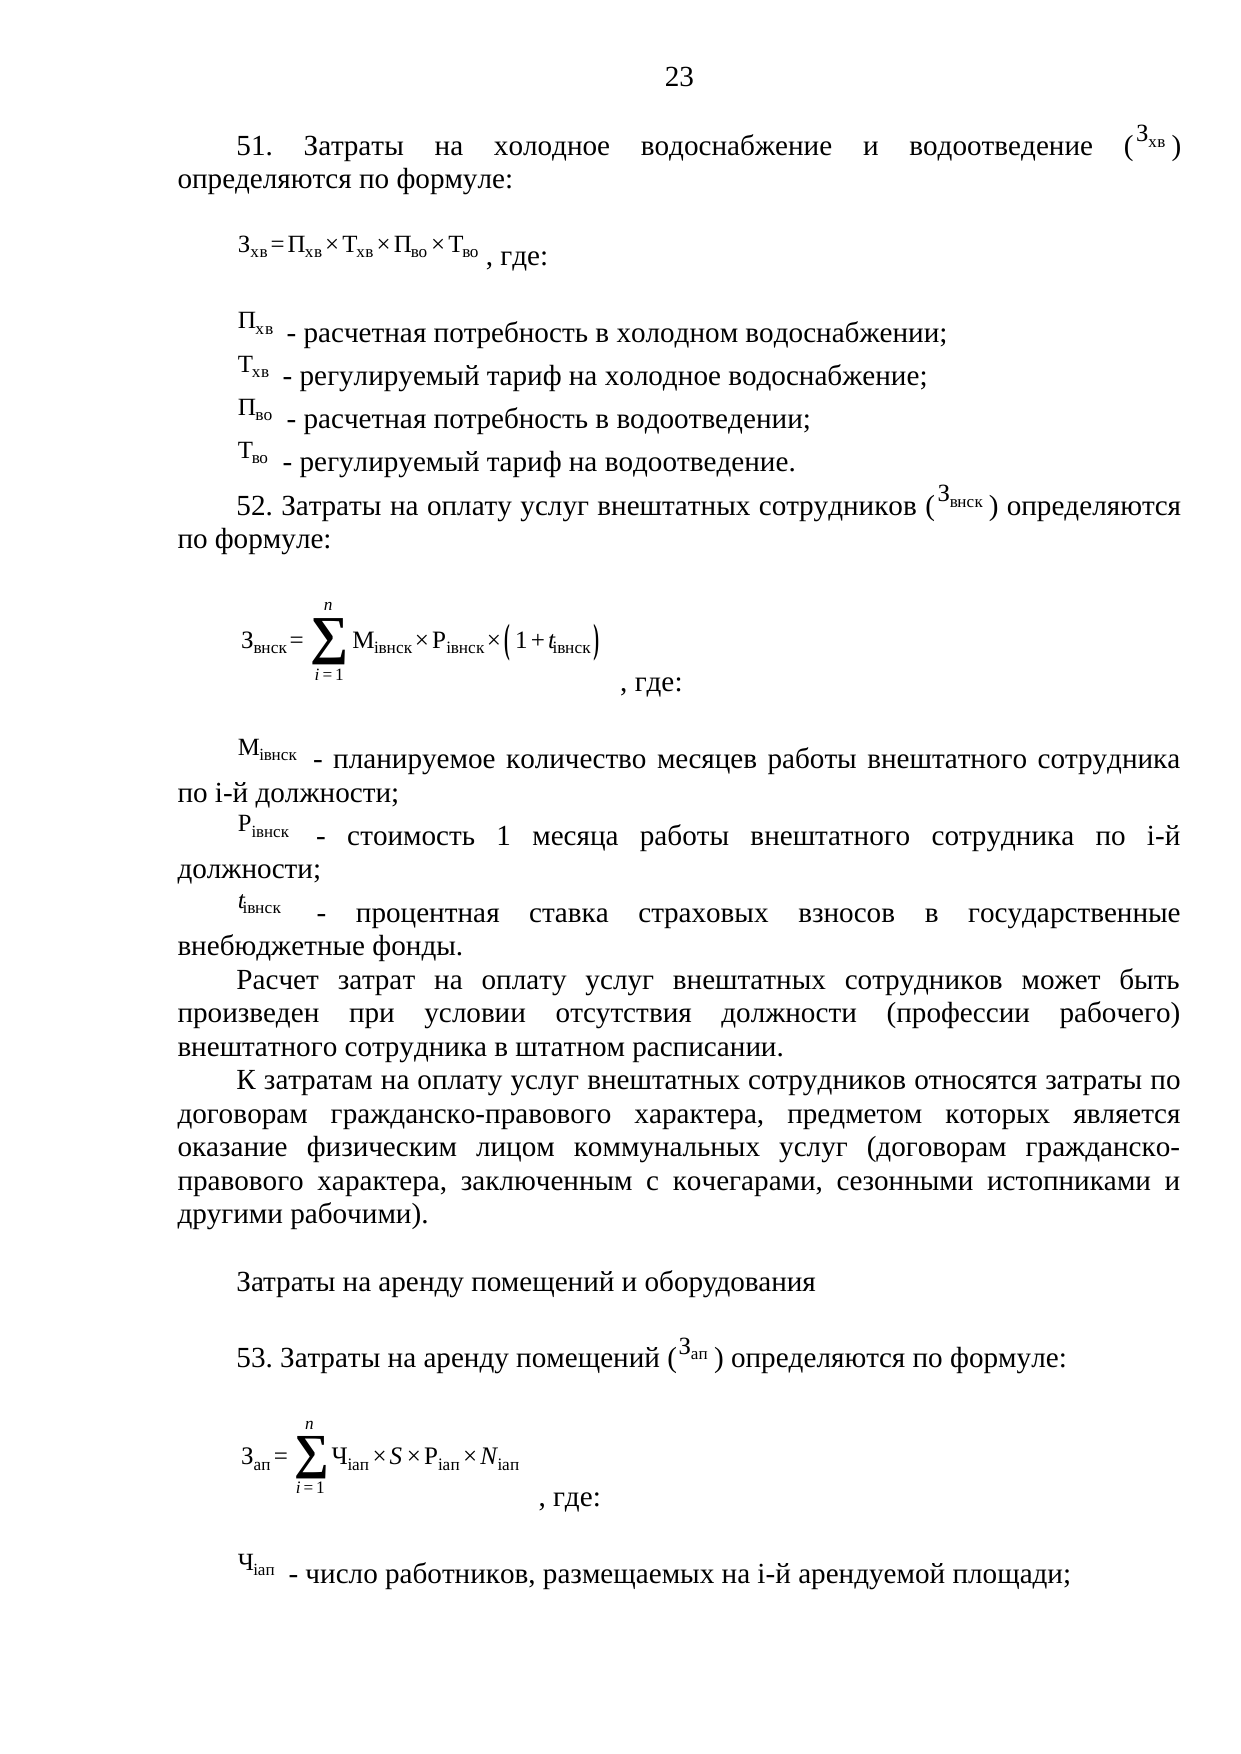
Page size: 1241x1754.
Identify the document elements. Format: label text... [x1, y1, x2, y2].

text , где: [177, 228, 1181, 272]
text 52. Затраты на оплату услуг внештатных сотрудников () определяются по формуле: [177, 478, 1181, 555]
text - регулируемый тариф на холодное водоснабжение; [177, 348, 1181, 392]
text - число работников, размещаемых на i-й арендуемой площади; [177, 1547, 1181, 1590]
text 51. Затраты на холодное водоснабжение и водоотведение () определяются по формуле: [177, 118, 1181, 195]
text - планируемое количество месяцев работы внештатного сотрудника по i-й должности; [177, 731, 1181, 808]
text - стоимость 1 месяца работы внештатного сотрудника по i-й должности; [177, 808, 1181, 885]
text - расчетная потребность в водоотведении; [177, 392, 1181, 435]
text , где: [177, 1407, 1181, 1513]
text 53. Затраты на аренду помещений () определяются по формуле: [177, 1331, 1181, 1374]
text , где: [177, 588, 1181, 698]
text - процентная ставка страховых взносов в государственные внебюджетные фонды. [177, 885, 1181, 962]
text Расчет затрат на оплату услуг внештатных сотрудников может быть произведен при условии отсутствия должности (профессии рабочего) внештатного сотрудника в штатном расписании. [177, 962, 1181, 1062]
text К затратам на оплату услуг внештатных сотрудников относятся затраты по договорам гражданско-правового характера, предметом которых является оказание физическим лицом коммунальных услуг (договорам гражданско-правового характера, заключенным с кочегарами, сезонными истопниками и другими рабочими). [177, 1062, 1181, 1230]
text - регулируемый тариф на водоотведение. [177, 435, 1181, 478]
subtitle Затраты на аренду помещений и оборудования [177, 1264, 1181, 1297]
text - расчетная потребность в холодном водоснабжении; [177, 305, 1181, 348]
